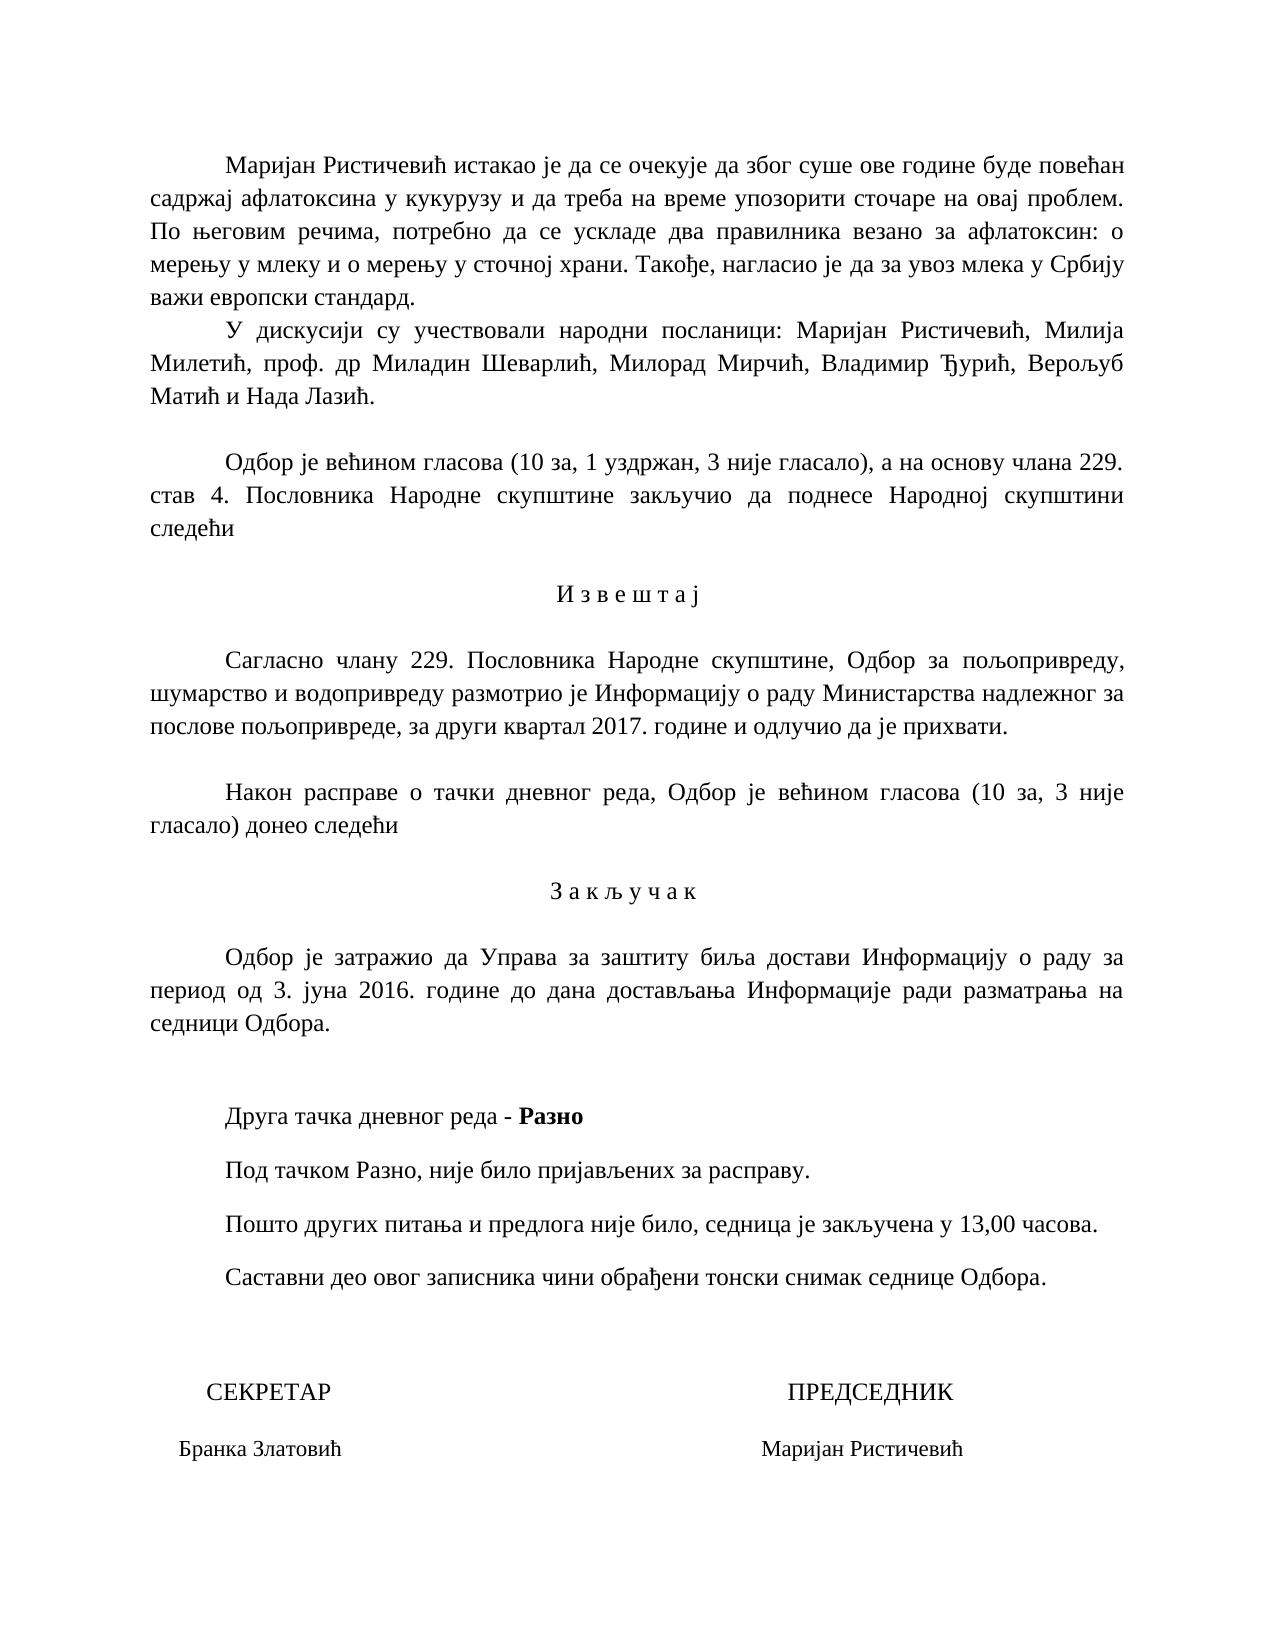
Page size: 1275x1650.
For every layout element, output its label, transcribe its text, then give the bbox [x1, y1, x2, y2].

text Пошто других питања и предлога није било, седница је закључена у 13,00 часова. [150, 1209, 1125, 1237]
text У дискусији су учествовали народни посланици: Маријан Ристичевић, Милија Милетић, проф. др Миладин Шеварлић, Милорад Мирчић, Владимир Ђурић, Верољуб Матић и Нада Лазић. [150, 315, 1125, 410]
text Под тачком Разно, није било пријављених за расправу. [150, 1155, 1125, 1183]
text Након расправе о тачки дневног реда, Одбор је већином гласова (10 за, 3 није гласало) донео следећи [150, 777, 1125, 839]
text Одбор је већином гласова (10 за, 1 уздржан, 3 није гласало), а на основу члана 229. став 4. Пословника Народне скупштине закључио да поднесе Народној скупштини следећи [150, 447, 1125, 542]
text СЕКРЕТАР ПРЕДСЕДНИК [150, 1377, 1125, 1406]
text Бранка Златовић Маријан Ристичевић [150, 1435, 1125, 1461]
text З а к љ у ч а к [150, 876, 1125, 905]
text Сагласно члану 229. Пословника Народне скупштине, Одбор за пољопривреду, шумарство и водопривреду размотрио је Информацију о раду Министарства надлежног за послове пољопривреде, за други квартал 2017. године и одлучио да јe прихвати. [150, 645, 1125, 740]
text Друга тачка дневног реда - Разно [150, 1101, 1125, 1130]
text Саставни део овог записника чини обрађени тонски снимак седнице Одбора. [150, 1262, 1125, 1291]
text И з в е ш т а ј [150, 579, 1125, 608]
text Одбор је затражио да Управа за заштиту биља достави Информацију о раду за период од 3. јуна 2016. године до дана достављања Информације ради разматрања на седници Одбора. [150, 942, 1125, 1037]
text Маријан Ристичевић истакао је да се очекује да због суше ове године буде повећан садржај афлатоксина у кукурузу и да треба на време упозорити сточаре на овај проблем. По његовим речима, потребно да се ускладе два правилника везано за афлатоксин: о мерењу у млеку и о мерењу у сточној храни. Такође, нагласио је да за увоз млека у Србију важи европски стандард. [150, 150, 1125, 311]
